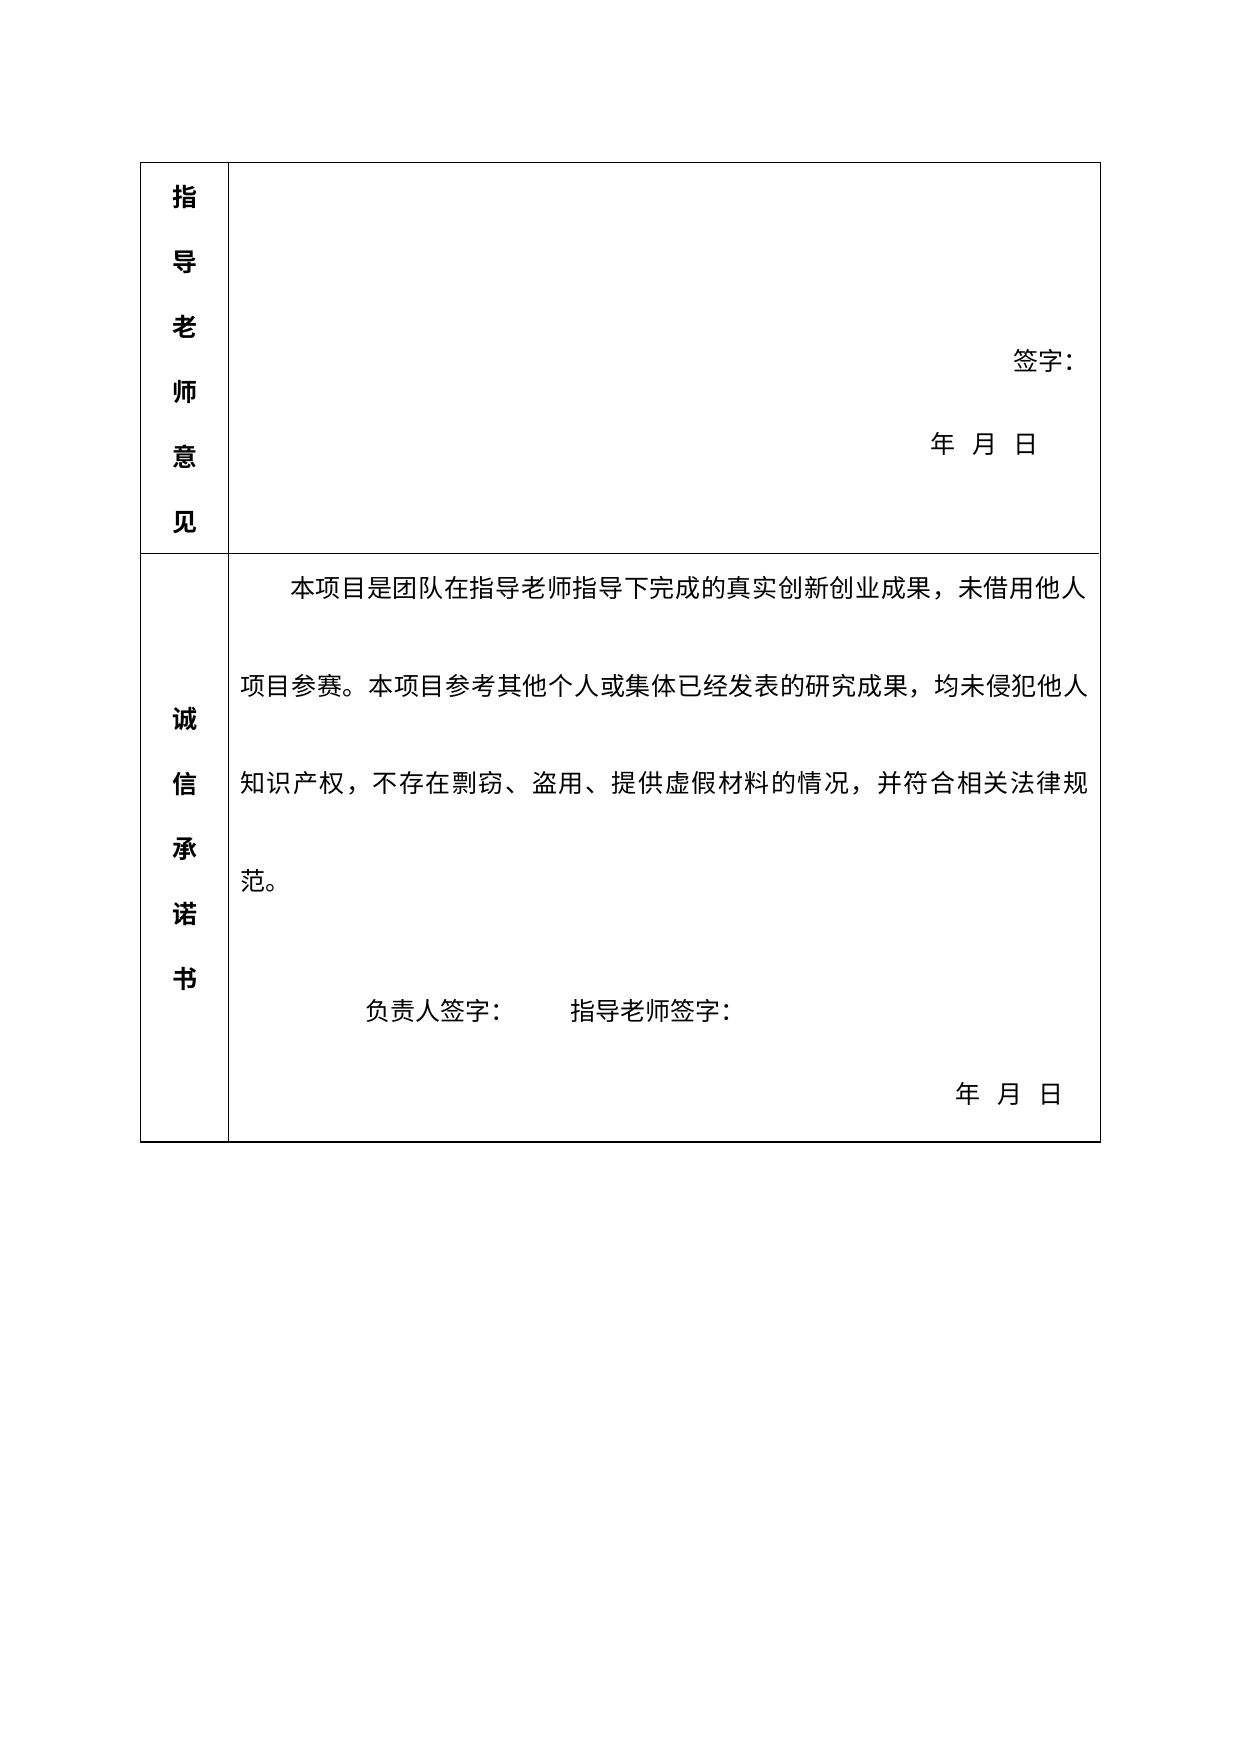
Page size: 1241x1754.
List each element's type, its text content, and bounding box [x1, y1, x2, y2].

table_cell 签字： 年 月 日 [229, 163, 1100, 553]
table_cell 指 导 老 师 意 见 [141, 163, 228, 553]
table_cell 诚 信 承 诺 书 [141, 554, 228, 1141]
table_cell 本项目是团队在指导老师指导下完成的真实创新创业成果，未借用他人项目参赛。本项目参考其他个人或集体已经发表的研究成果，均未侵犯他人知识产权，不存在剽窃、盗用、提供虚假材料的情况，并符合相关法律规范。 负责人签字： 指导老师签字： 年 月 日 [229, 553, 1100, 1141]
